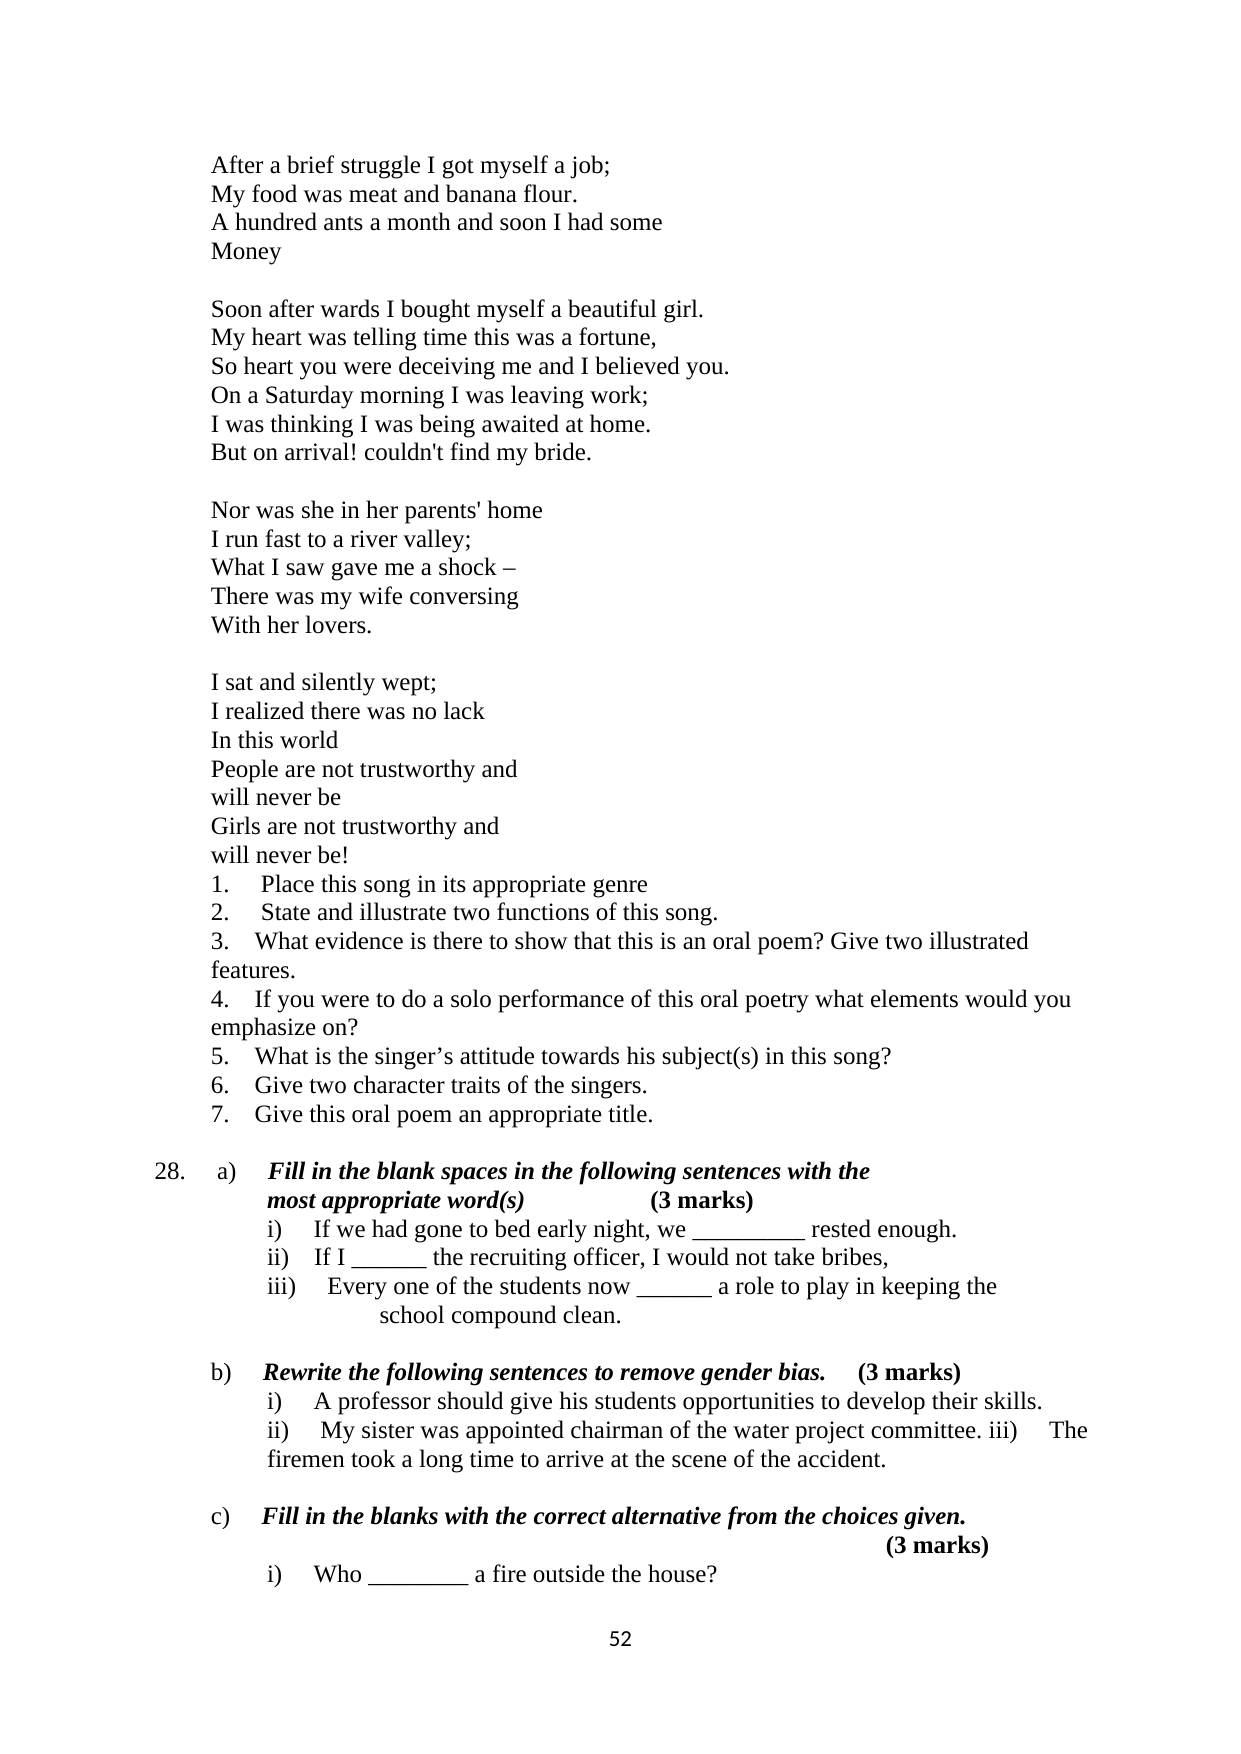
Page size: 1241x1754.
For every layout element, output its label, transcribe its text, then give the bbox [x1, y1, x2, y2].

text b) Rewrite the following sentences to remove gender bias. (3 marks) [211, 1357, 1090, 1386]
text i) Who ________ a fire outside the house? [267, 1559, 1090, 1587]
text will never be! [211, 840, 1090, 869]
text My heart was telling time this was a fortune, [211, 322, 1090, 351]
text I realized there was no lack [211, 696, 1090, 725]
text People are not trustworthy and [211, 754, 1090, 782]
text After a brief struggle I got myself a job; [211, 150, 1090, 179]
text Nor was she in her parents' home [211, 495, 1090, 524]
text i) If we had gone to bed early night, we _________ rested enough. [267, 1214, 1090, 1242]
text 2. State and illustrate two functions of this song. [211, 897, 1090, 926]
text ii) If I ______ the recruiting officer, I would not take bribes, [267, 1242, 1090, 1271]
text But on arrival! couldn't find my bride. [211, 437, 1090, 466]
text (3 marks) [886, 1530, 1090, 1559]
text My food was meat and banana flour. [211, 179, 1090, 207]
text will never be [211, 782, 1090, 811]
text A hundred ants a month and soon I had some [211, 207, 1090, 236]
text 28. a) Fill in the blank spaces in the following sentences with the [154, 1156, 1090, 1185]
text iii) Every one of the students now ______ a role to play in keeping the [267, 1271, 1090, 1300]
text 7. Give this oral poem an appropriate title. [211, 1099, 1090, 1127]
text I was thinking I was being awaited at home. [211, 409, 1090, 437]
text ii) My sister was appointed chairman of the water project committee. iii) The firemen took a long time to arrive at the scene of the accident. [267, 1415, 1090, 1472]
text Soon after wards I bought myself a beautiful girl. [211, 294, 1090, 322]
text Girls are not trustworthy and [211, 811, 1090, 840]
text i) A professor should give his students opportunities to develop their skills. [267, 1386, 1090, 1415]
text c) Fill in the blanks with the correct alternative from the choices given. [211, 1501, 1090, 1530]
text 1. Place this song in its appropriate genre [211, 869, 1090, 897]
text most appropriate word(s) (3 marks) [267, 1185, 1090, 1214]
text There was my wife conversing [211, 581, 1090, 610]
text On a Saturday morning I was leaving work; [211, 380, 1090, 409]
text With her lovers. [211, 610, 1090, 639]
text In this world [211, 725, 1090, 754]
text Money [211, 236, 1090, 265]
text school compound clean. [379, 1300, 1090, 1329]
text I run fast to a river valley; [211, 524, 1090, 552]
text 5. What is the singer’s attitude towards his subject(s) in this song? [211, 1041, 1090, 1070]
text 6. Give two character traits of the singers. [211, 1070, 1090, 1099]
text So heart you were deceiving me and I believed you. [211, 351, 1090, 380]
text I sat and silently wept; [211, 667, 1090, 696]
text 4. If you were to do a solo performance of this oral poetry what elements would you emphasize on? [211, 984, 1090, 1041]
text What I saw gave me a shock – [211, 552, 1090, 581]
text 3. What evidence is there to show that this is an oral poem? Give two illustrated features. [211, 926, 1090, 984]
